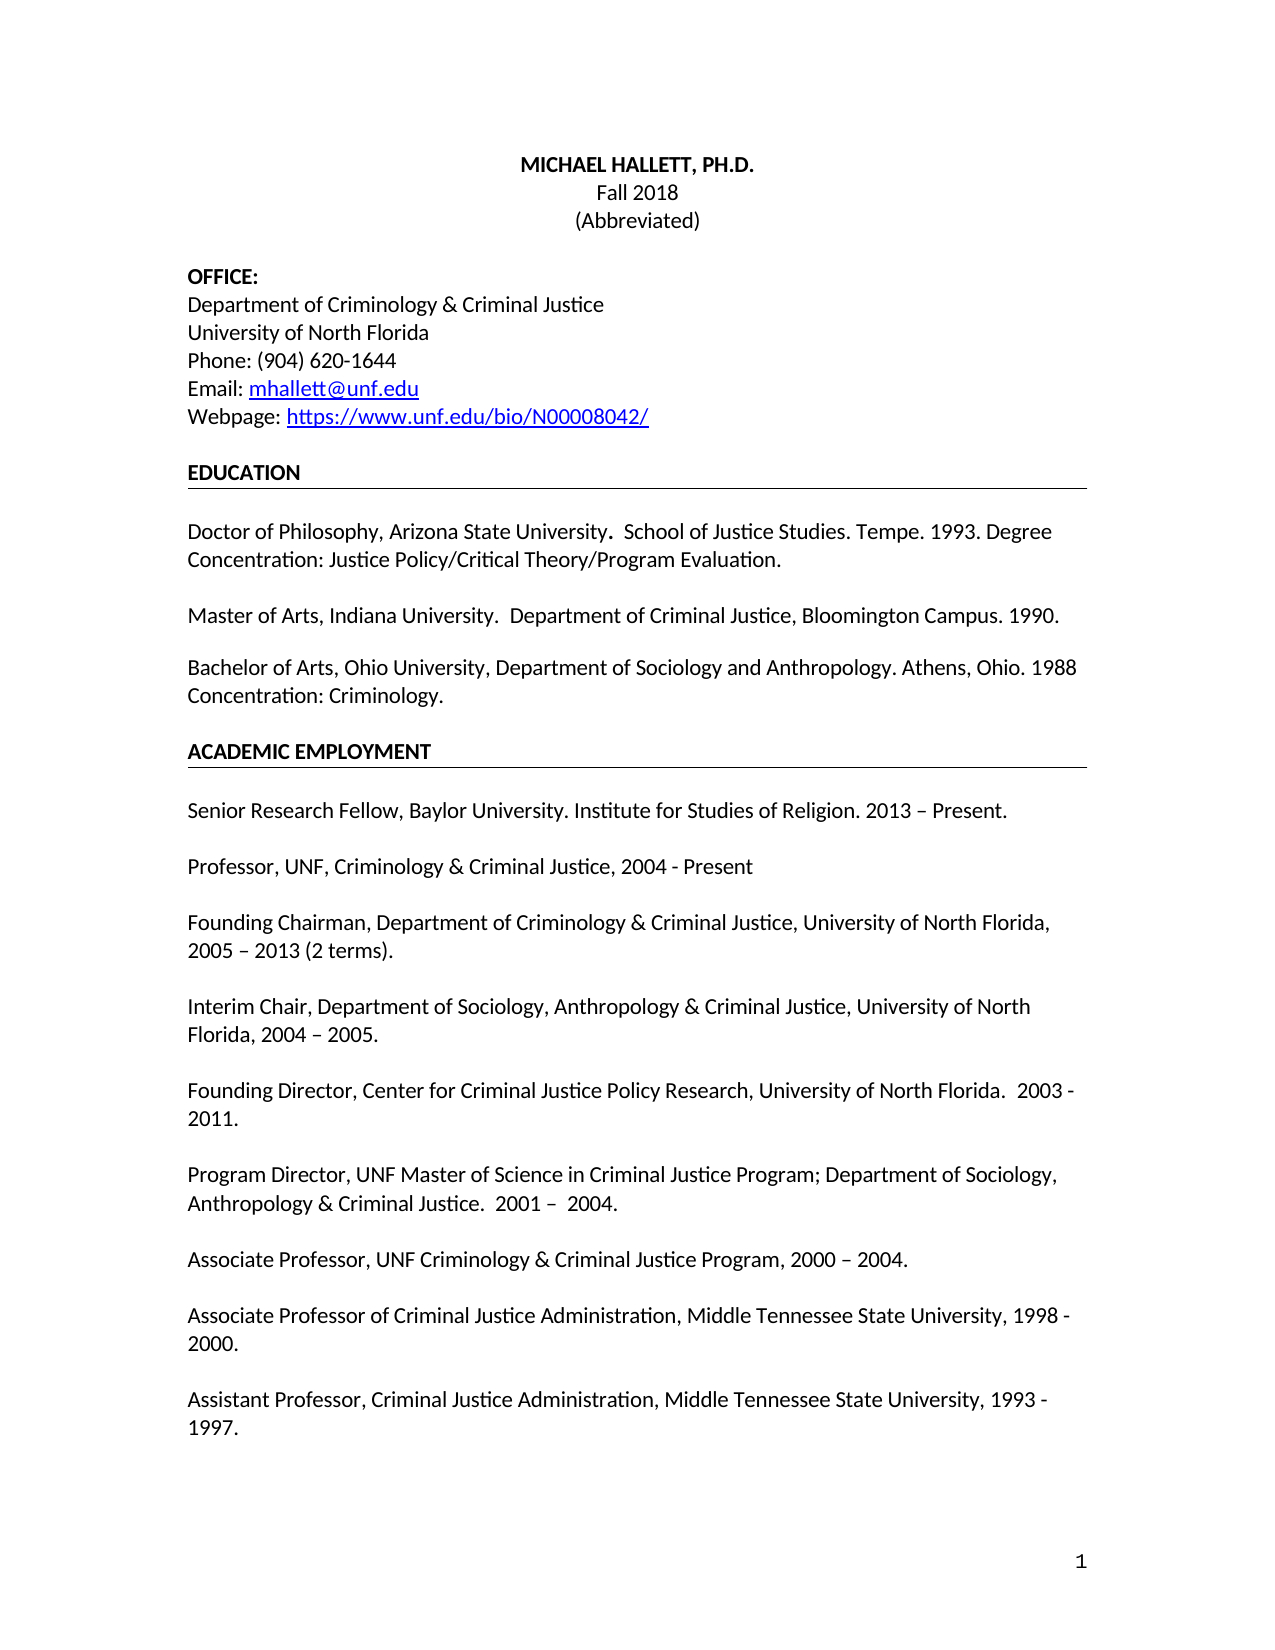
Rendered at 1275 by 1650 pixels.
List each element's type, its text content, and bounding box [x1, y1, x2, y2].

text Department of Criminology & Criminal Justice [187, 290, 1087, 318]
text Founding Director, Center for Criminal Justice Policy Research, University of North Florida. 2003 - 2011. [187, 1077, 1087, 1133]
text Webpage: https://www.unf.edu/bio/N00008042/ [187, 402, 1087, 430]
text Fall 2018 [187, 178, 1087, 206]
text Associate Professor of Criminal Justice Administration, Middle Tennessee State University, 1998 - 2000. [187, 1301, 1087, 1357]
text University of North Florida [187, 318, 1087, 346]
text Phone: (904) 620-1644 [187, 346, 1087, 374]
text Founding Chairman, Department of Criminology & Criminal Justice, University of North Florida, 2005 – 2013 (2 terms). [187, 908, 1087, 964]
text Program Director, UNF Master of Science in Criminal Justice Program; Department of Sociology, Anthropology & Criminal Justice. 2001 – 2004. [187, 1161, 1087, 1217]
text Senior Research Fellow, Baylor University. Institute for Studies of Religion. 2013 – Present. [187, 796, 1087, 824]
subtitle EDUCATION [187, 458, 1087, 489]
text Master of Arts, Indiana University. Department of Criminal Justice, Bloomington Campus. 1990. [187, 601, 1087, 629]
text Doctor of Philosophy, Arizona State University. School of Justice Studies. Tempe. 1993. Degree Concentration: Justice Policy/Critical Theory/Program Evaluation. [187, 517, 1087, 573]
text Email: mhallett@unf.edu [187, 374, 1087, 402]
text Bachelor of Arts, Ohio University, Department of Sociology and Anthropology. Athens, Ohio. 1988 Concentration: Criminology. [187, 653, 1087, 709]
subtitle ACADEMIC EMPLOYMENT [187, 737, 1087, 768]
text (Abbreviated) [187, 206, 1087, 234]
text Professor, UNF, Criminology & Criminal Justice, 2004 - Present [187, 852, 1087, 880]
text Interim Chair, Department of Sociology, Anthropology & Criminal Justice, University of North Florida, 2004 – 2005. [187, 992, 1087, 1048]
text Assistant Professor, Criminal Justice Administration, Middle Tennessee State University, 1993 - 1997. [187, 1385, 1087, 1441]
text MICHAEL HALLETT, PH.D. [187, 150, 1087, 178]
text Associate Professor, UNF Criminology & Criminal Justice Program, 2000 – 2004. [187, 1245, 1087, 1273]
text OFFICE: [187, 262, 1087, 290]
